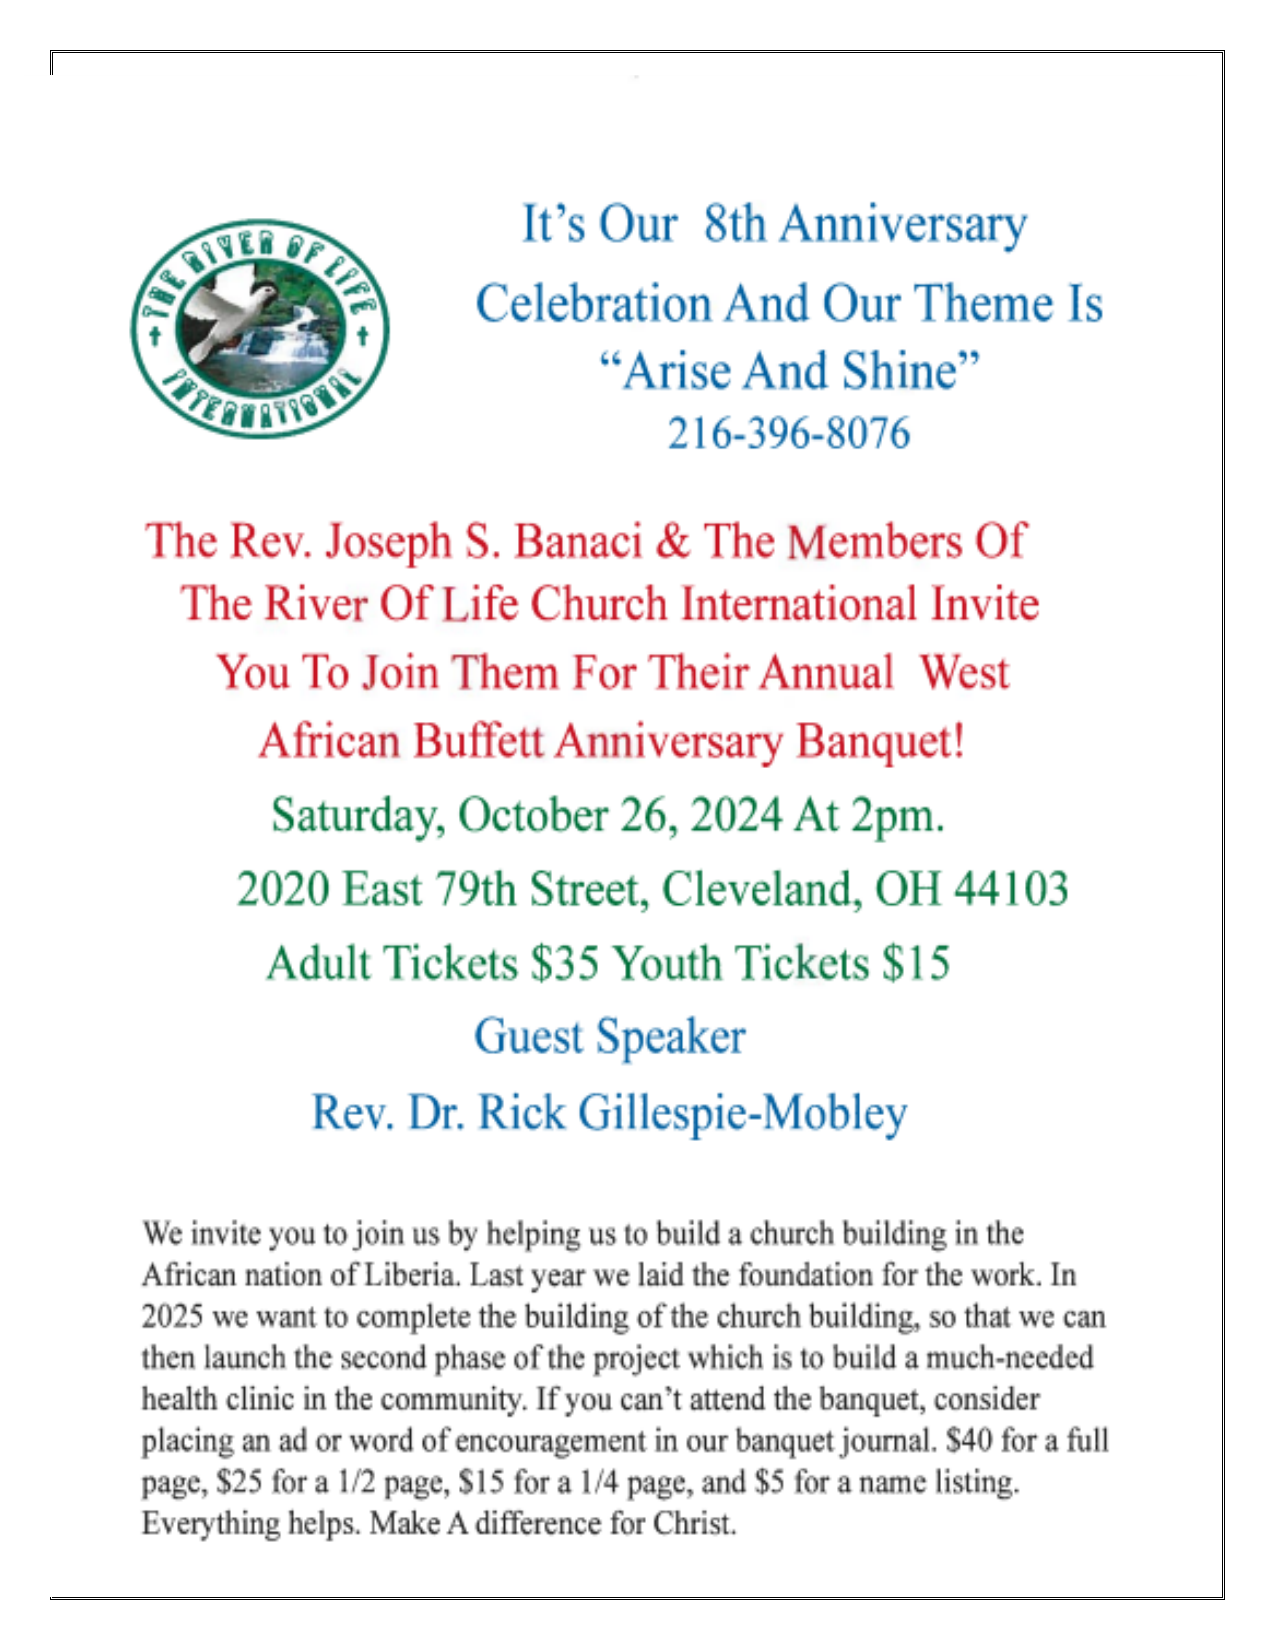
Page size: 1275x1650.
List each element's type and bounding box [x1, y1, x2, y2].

picture [21, 75, 1196, 1592]
